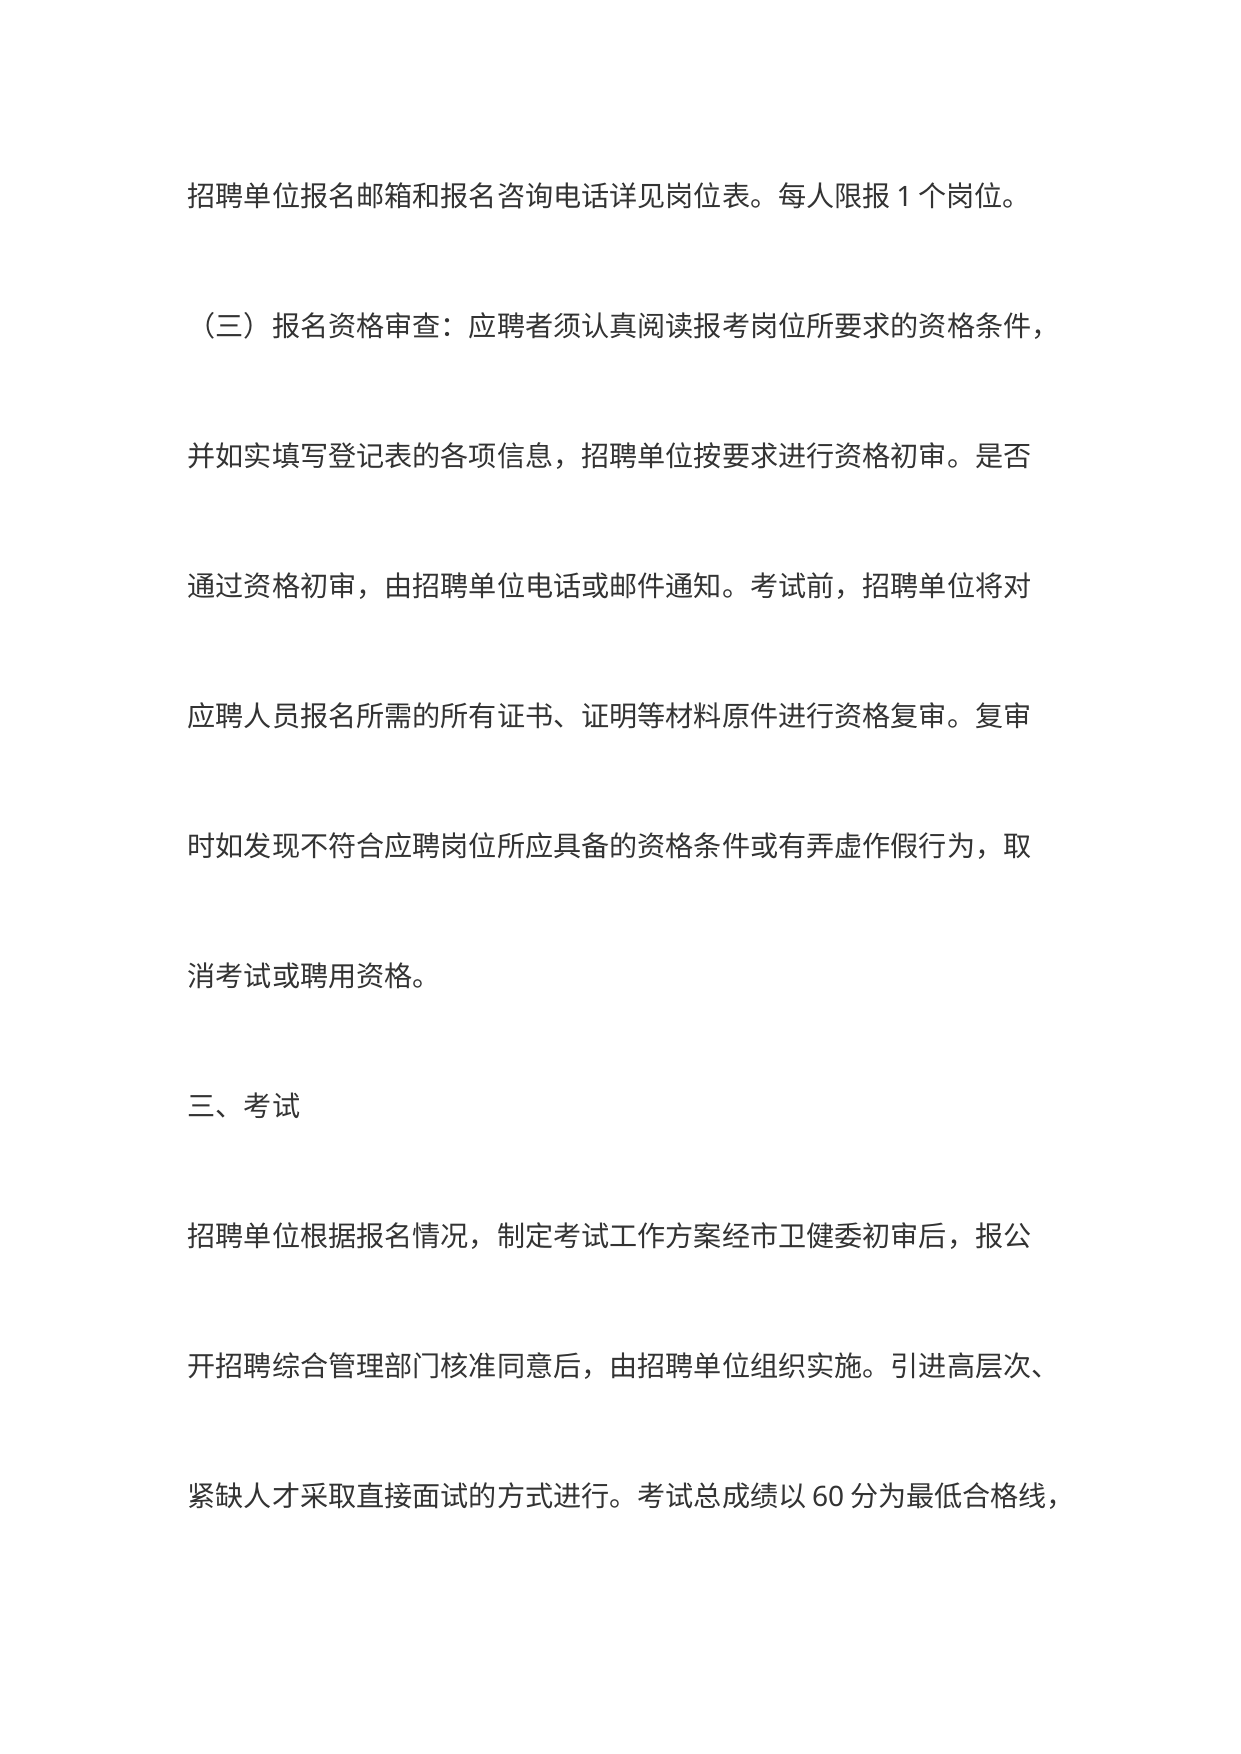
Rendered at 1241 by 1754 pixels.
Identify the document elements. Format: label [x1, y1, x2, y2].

text [187, 162, 1053, 1527]
